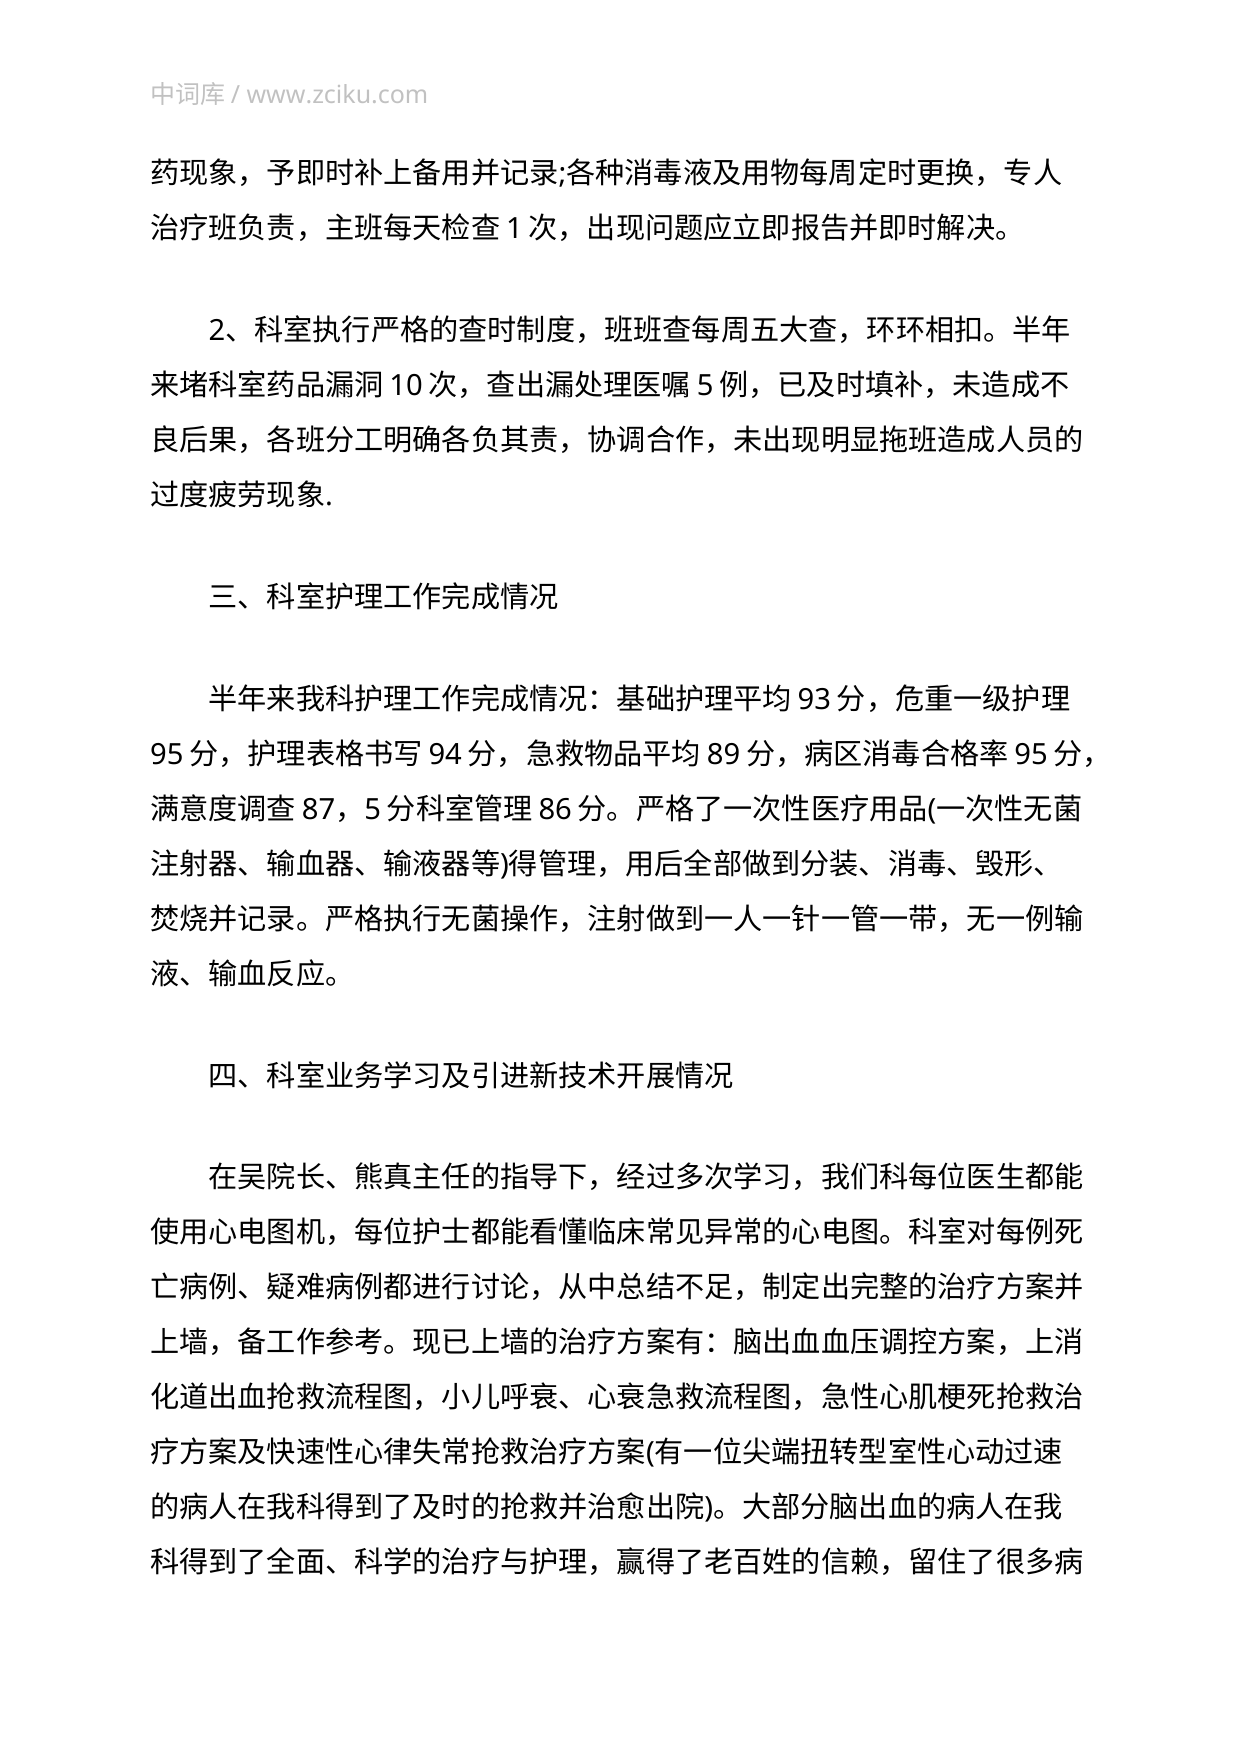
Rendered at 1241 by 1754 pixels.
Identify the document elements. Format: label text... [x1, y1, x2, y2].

text 半年来我科护理工作完成情况：基础护理平均93分，危重一级护理95分，护理表格书写94分，急救物品平均89分，病区消毒合格率95分，满意度调查87，5分科室管理86分。严格了一次性医疗用品(一次性无菌注射器、输血器、输液器等)得管理，用后全部做到分装、消毒、毁形、焚烧并记录。严格执行无菌操作，注射做到一人一针一管一带，无一例输液、输血反应。 [150, 676, 1090, 993]
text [150, 1154, 1090, 1581]
text 2、科室执行严格的查时制度，班班查每周五大查，环环相扣。半年来堵科室药品漏洞10次，查出漏处理医嘱5例，已及时填补，未造成不良后果，各班分工明确各负其责，协调合作，未出现明显拖班造成人员的过度疲劳现象. [150, 307, 1090, 514]
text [150, 150, 1090, 247]
text 四、科室业务学习及引进新技术开展情况 [150, 1052, 1090, 1094]
text 三、科室护理工作完成情况 [150, 574, 1090, 616]
